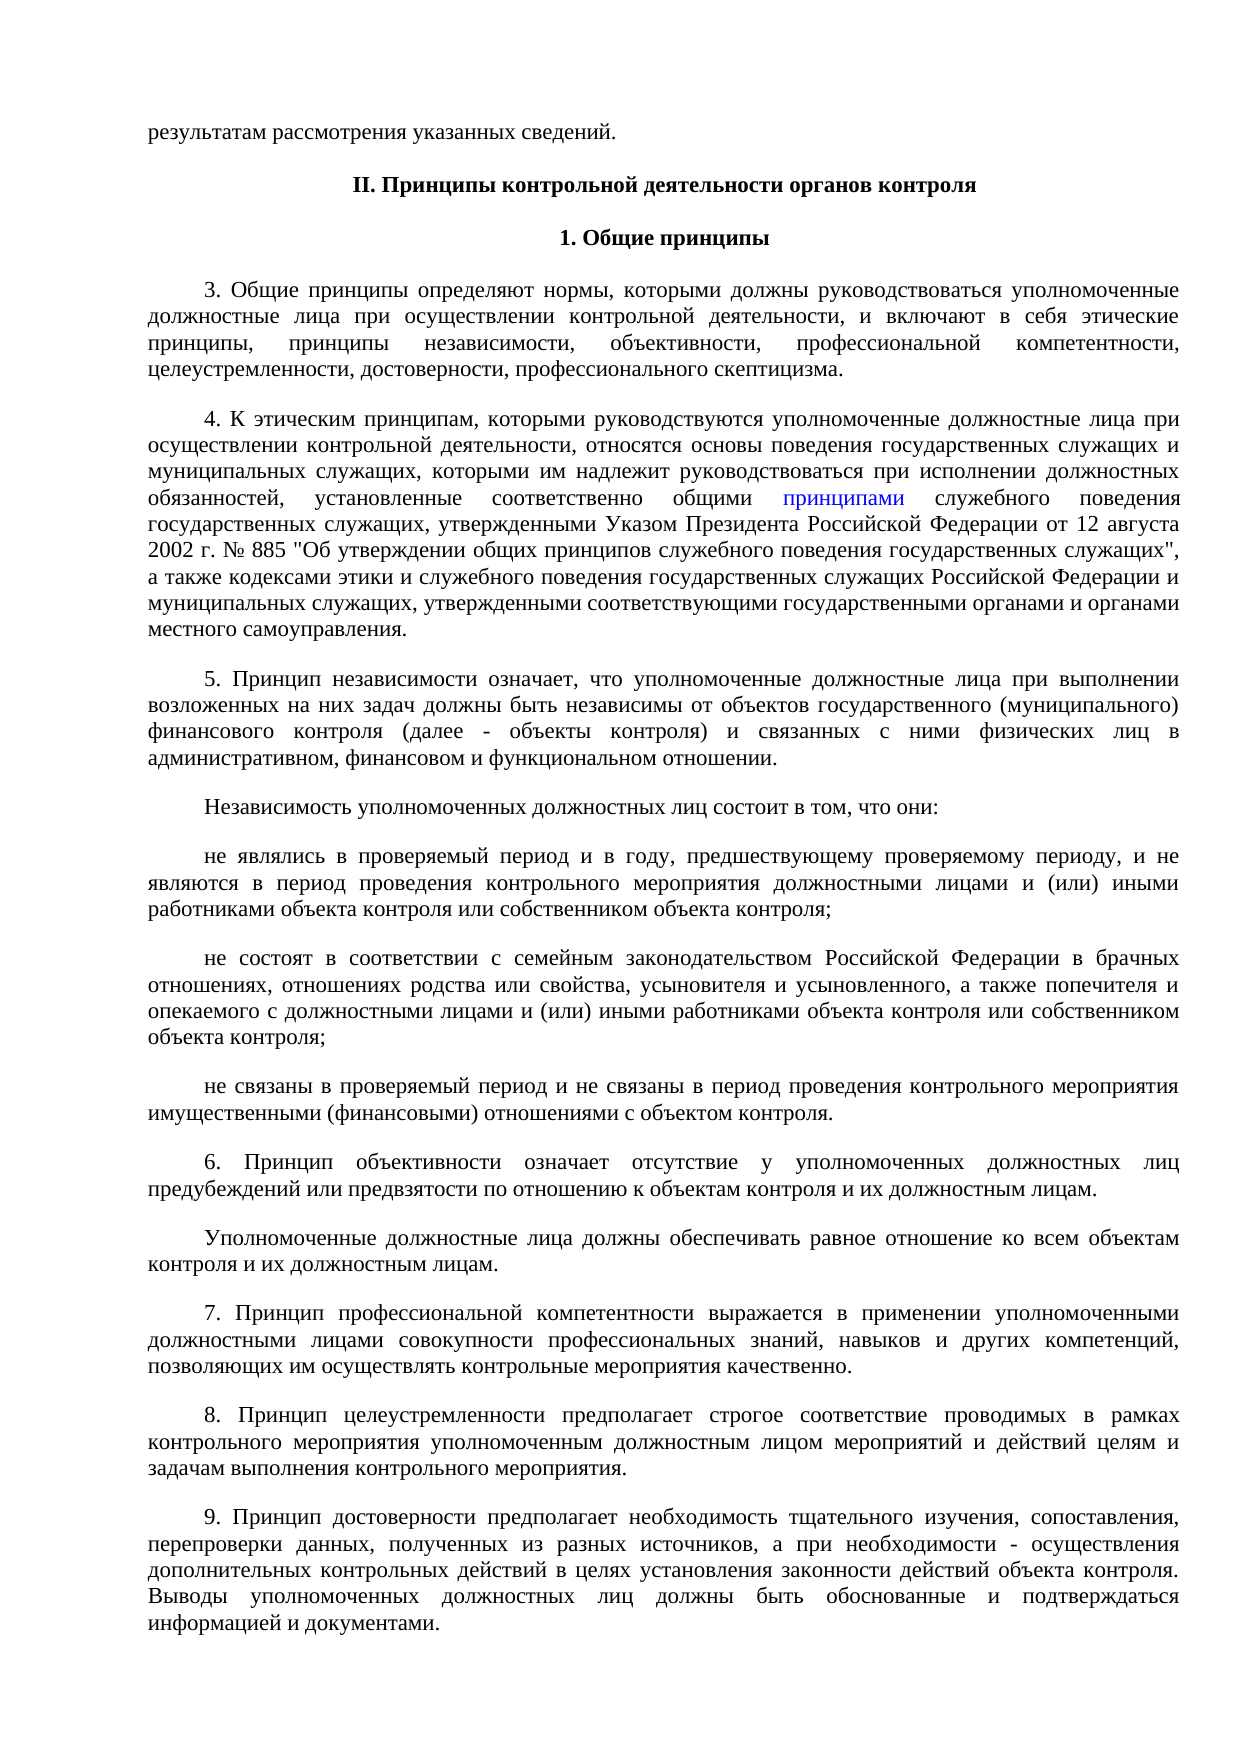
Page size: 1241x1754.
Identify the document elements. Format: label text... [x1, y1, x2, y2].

text 5. Принцип независимости означает, что уполномоченные должностные лица при выполнении возложенных на них задач должны быть независимы от объектов государственного (муниципального) финансового контроля (далее - объекты контроля) и связанных с ними физических лиц в административном, финансовом и функциональном отношении. [148, 665, 1181, 770]
text 7. Принцип профессиональной компетентности выражается в применении уполномоченными должностными лицами совокупности профессиональных знаний, навыков и других компетенций, позволяющих им осуществлять контрольные мероприятия качественно. [148, 1299, 1181, 1378]
text Уполномоченные должностные лица должны обеспечивать равное отношение ко всем объектам контроля и их должностным лицам. [148, 1224, 1181, 1277]
text 9. Принцип достоверности предполагает необходимость тщательного изучения, сопоставления, перепроверки данных, полученных из разных источников, а при необходимости - осуществления дополнительных контрольных действий в целях установления законности действий объекта контроля. Выводы уполномоченных должностных лиц должны быть обоснованные и подтверждаться информацией и документами. [148, 1503, 1181, 1635]
text 4. К этическим принципам, которыми руководствуются уполномоченные должностные лица при осуществлении контрольной деятельности, относятся основы поведения государственных служащих и муниципальных служащих, которыми им надлежит руководствоваться при исполнении должностных обязанностей, установленные соответственно общими принципами служебного поведения государственных служащих, утвержденными Указом Президента Российской Федерации от 12 августа 2002 г. № 885 "Об утверждении общих принципов служебного поведения государственных служащих", а также кодексами этики и служебного поведения государственных служащих Российской Федерации и муниципальных служащих, утвержденными соответствующими государственными органами и органами местного самоуправления. [148, 404, 1181, 642]
text не состоят в соответствии с семейным законодательством Российской Федерации в брачных отношениях, отношениях родства или свойства, усыновителя и усыновленного, а также попечителя и опекаемого с должностными лицами и (или) иными работниками объекта контроля или собственником объекта контроля; [148, 944, 1181, 1050]
title 1. Общие принципы [148, 223, 1181, 250]
text Независимость уполномоченных должностных лиц состоит в том, что они: [148, 793, 1181, 819]
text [148, 118, 1181, 144]
text не связаны в проверяемый период и не связаны в период проведения контрольного мероприятия имущественными (финансовыми) отношениями с объектом контроля. [148, 1073, 1181, 1125]
text не являлись в проверяемый период и в году, предшествующему проверяемому периоду, и не являются в период проведения контрольного мероприятия должностными лицами и (или) иными работниками объекта контроля или собственником объекта контроля; [148, 842, 1181, 921]
text 8. Принцип целеустремленности предполагает строгое соответствие проводимых в рамках контрольного мероприятия уполномоченным должностным лицом мероприятий и действий целям и задачам выполнения контрольного мероприятия. [148, 1401, 1181, 1481]
text 3. Общие принципы определяют нормы, которыми должны руководствоваться уполномоченные должностные лица при осуществлении контрольной деятельности, и включают в себя этические принципы, принципы независимости, объективности, профессиональной компетентности, целеустремленности, достоверности, профессионального скептицизма. [148, 276, 1181, 382]
text 6. Принцип объективности означает отсутствие у уполномоченных должностных лиц предубеждений или предвзятости по отношению к объектам контроля и их должностным лицам. [148, 1148, 1181, 1201]
title II. Принципы контрольной деятельности органов контроля [148, 171, 1181, 197]
